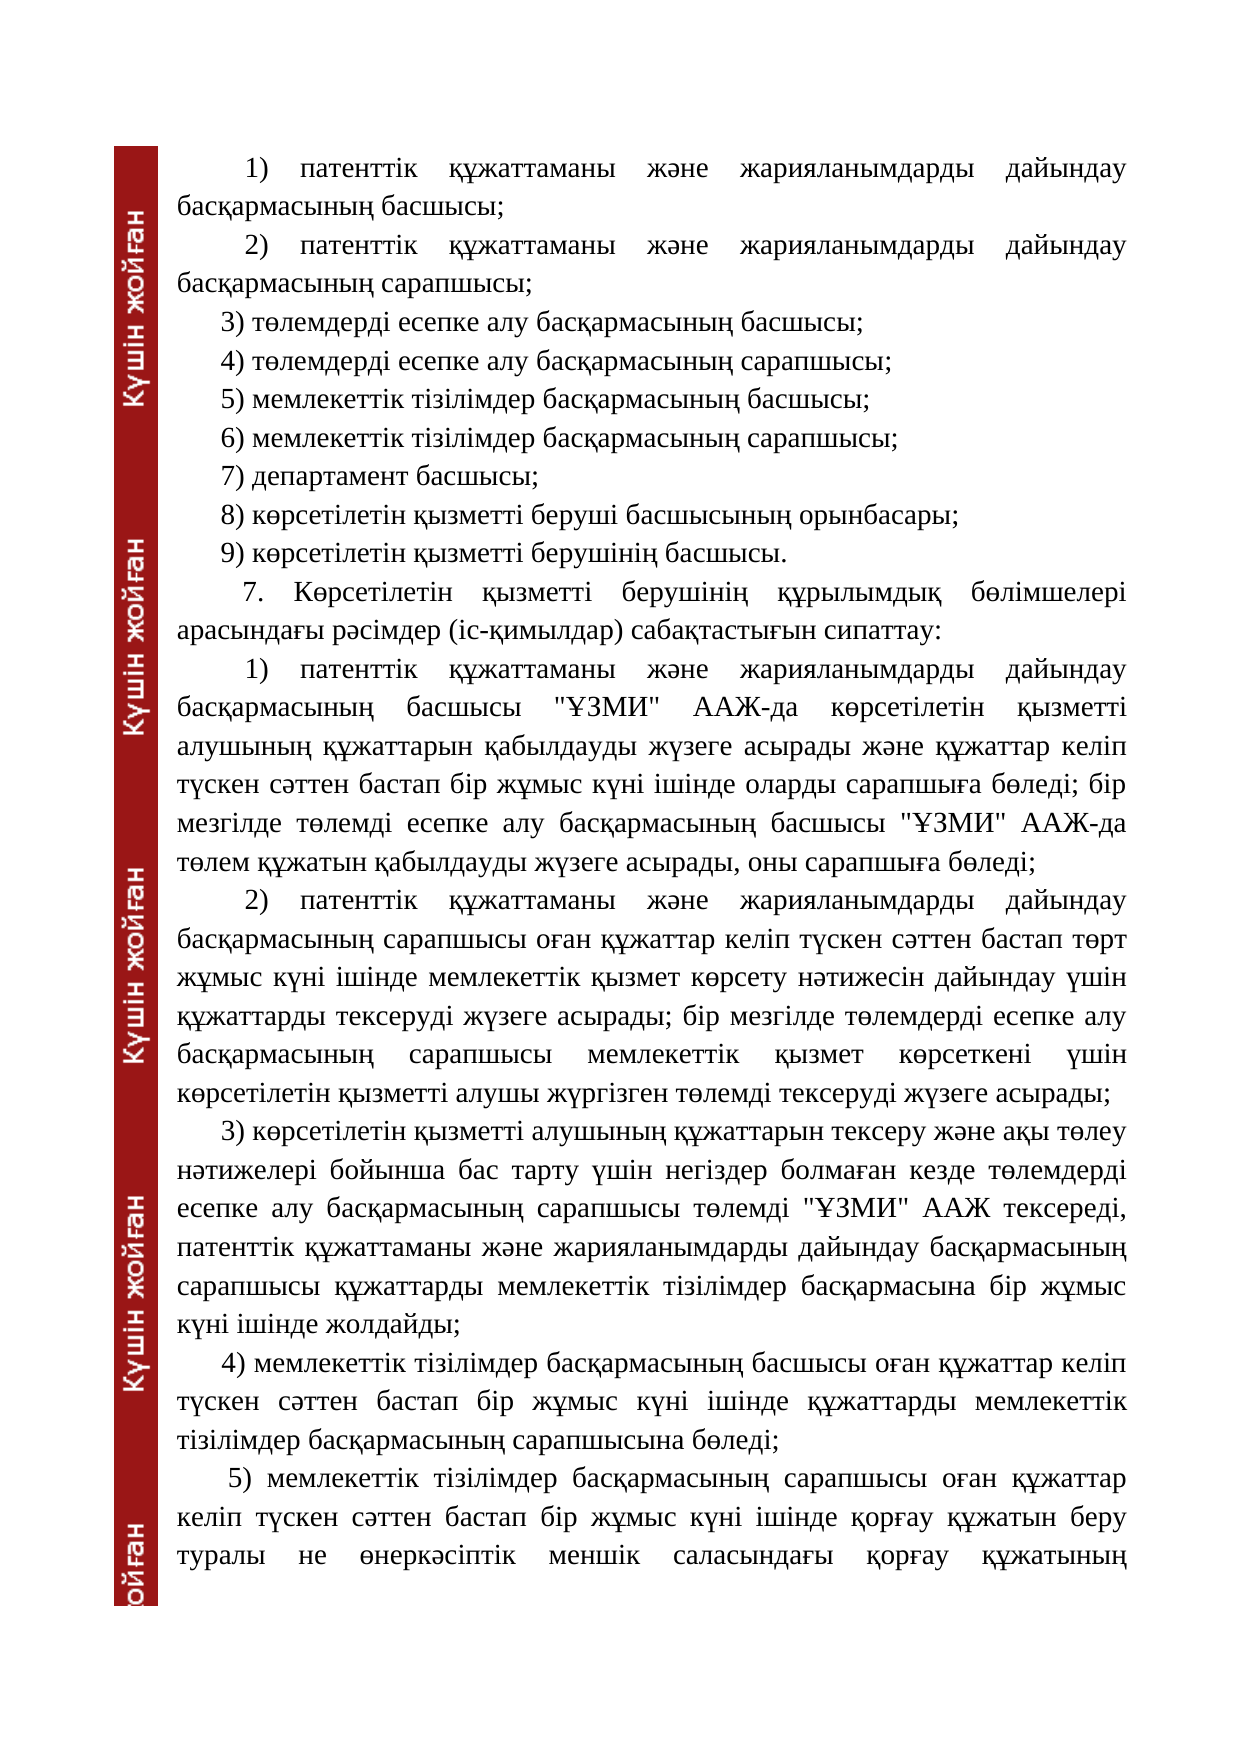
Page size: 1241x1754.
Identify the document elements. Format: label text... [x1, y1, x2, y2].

text 4) мемлекеттік тізілімдер басқармасының басшысы оған құжаттар келіп түскен сәттен бастап бір жұмыс күні ішінде құжаттарды мемлекеттік тізілімдер басқармасының сарапшысына бөледі; [112, 1345, 1128, 1455]
picture [114, 1571, 158, 1606]
text 7. Көрсетілетін қызметті берушінің құрылымдық бөлімшелері арасындағы рәсімдер (іс-қимылдар) сабақтастығын сипаттау: [112, 574, 1128, 646]
text 8) көрсетілетін қызметті беруші басшысының орынбасары; [112, 497, 1128, 530]
text 9) көрсетілетін қызметті берушінің басшысы. [112, 535, 1128, 569]
picture [114, 877, 158, 882]
text 6) мемлекеттік тізілімдер басқармасының сарапшысы; [112, 420, 1128, 453]
text 4) төлемдерді есепке алу басқармасының сарапшысы; [112, 343, 1128, 376]
picture [114, 453, 158, 458]
text 5) мемлекеттік тізілімдер басқармасының басшысы; [112, 381, 1128, 415]
picture [114, 415, 158, 420]
text 7) департамент басшысы; [112, 458, 1128, 492]
text 3) көрсетілетін қызметті алушының құжаттарын тексеру және ақы төлеу нәтижелері бойынша бас тарту үшін негіздер болмаған кезде төлемдерді есепке алу басқармасының сарапшысы төлемді "ҰЗМИ" ААЖ тексереді, патенттік құжаттаманы және жарияланымдарды дайындау басқармасының сарапшысы құжаттарды мемлекеттік тізілімдер басқармасына бір жұмыс күні ішінде жолдайды; [112, 1113, 1128, 1340]
picture [114, 569, 158, 574]
picture [114, 299, 158, 304]
picture [114, 222, 158, 227]
picture [114, 646, 158, 651]
picture [114, 1455, 158, 1460]
text 1) патенттік құжаттаманы және жарияланымдарды дайындау басқармасының басшысы; [112, 150, 1128, 222]
text 2) патенттік құжаттаманы және жарияланымдарды дайындау басқармасының сарапшысы; [112, 227, 1128, 299]
picture [114, 492, 158, 497]
text 3) төлемдерді есепке алу басқармасының басшысы; [112, 304, 1128, 338]
picture [114, 1108, 158, 1113]
picture [114, 1340, 158, 1345]
text 1) патенттік құжаттаманы және жарияланымдарды дайындау басқармасының басшысы "ҰЗМИ" ААЖ-да көрсетілетін қызметті алушының құжаттарын қабылдауды жүзеге асырады және құжаттар келіп түскен сәттен бастап бір жұмыс күні ішінде оларды сарапшыға бөледі; бір мезгілде төлемді есепке алу басқармасының басшысы "ҰЗМИ" ААЖ-да төлем құжатын қабылдауды жүзеге асырады, оны сарапшыға бөледі; [112, 651, 1128, 877]
picture [114, 146, 158, 150]
picture [114, 376, 158, 381]
text 2) патенттік құжаттаманы және жарияланымдарды дайындау басқармасының сарапшысы оған құжаттар келіп түскен сәттен бастап төрт жұмыс күні ішінде мемлекеттік қызмет көрсету нәтижесін дайындау үшін құжаттарды тексеруді жүзеге асырады; бір мезгілде төлемдерді есепке алу басқармасының сарапшысы мемлекеттік қызмет көрсеткені үшін көрсетілетін қызметті алушы жүргізген төлемді тексеруді жүзеге асырады; [112, 882, 1128, 1108]
picture [114, 530, 158, 535]
picture [114, 338, 158, 343]
